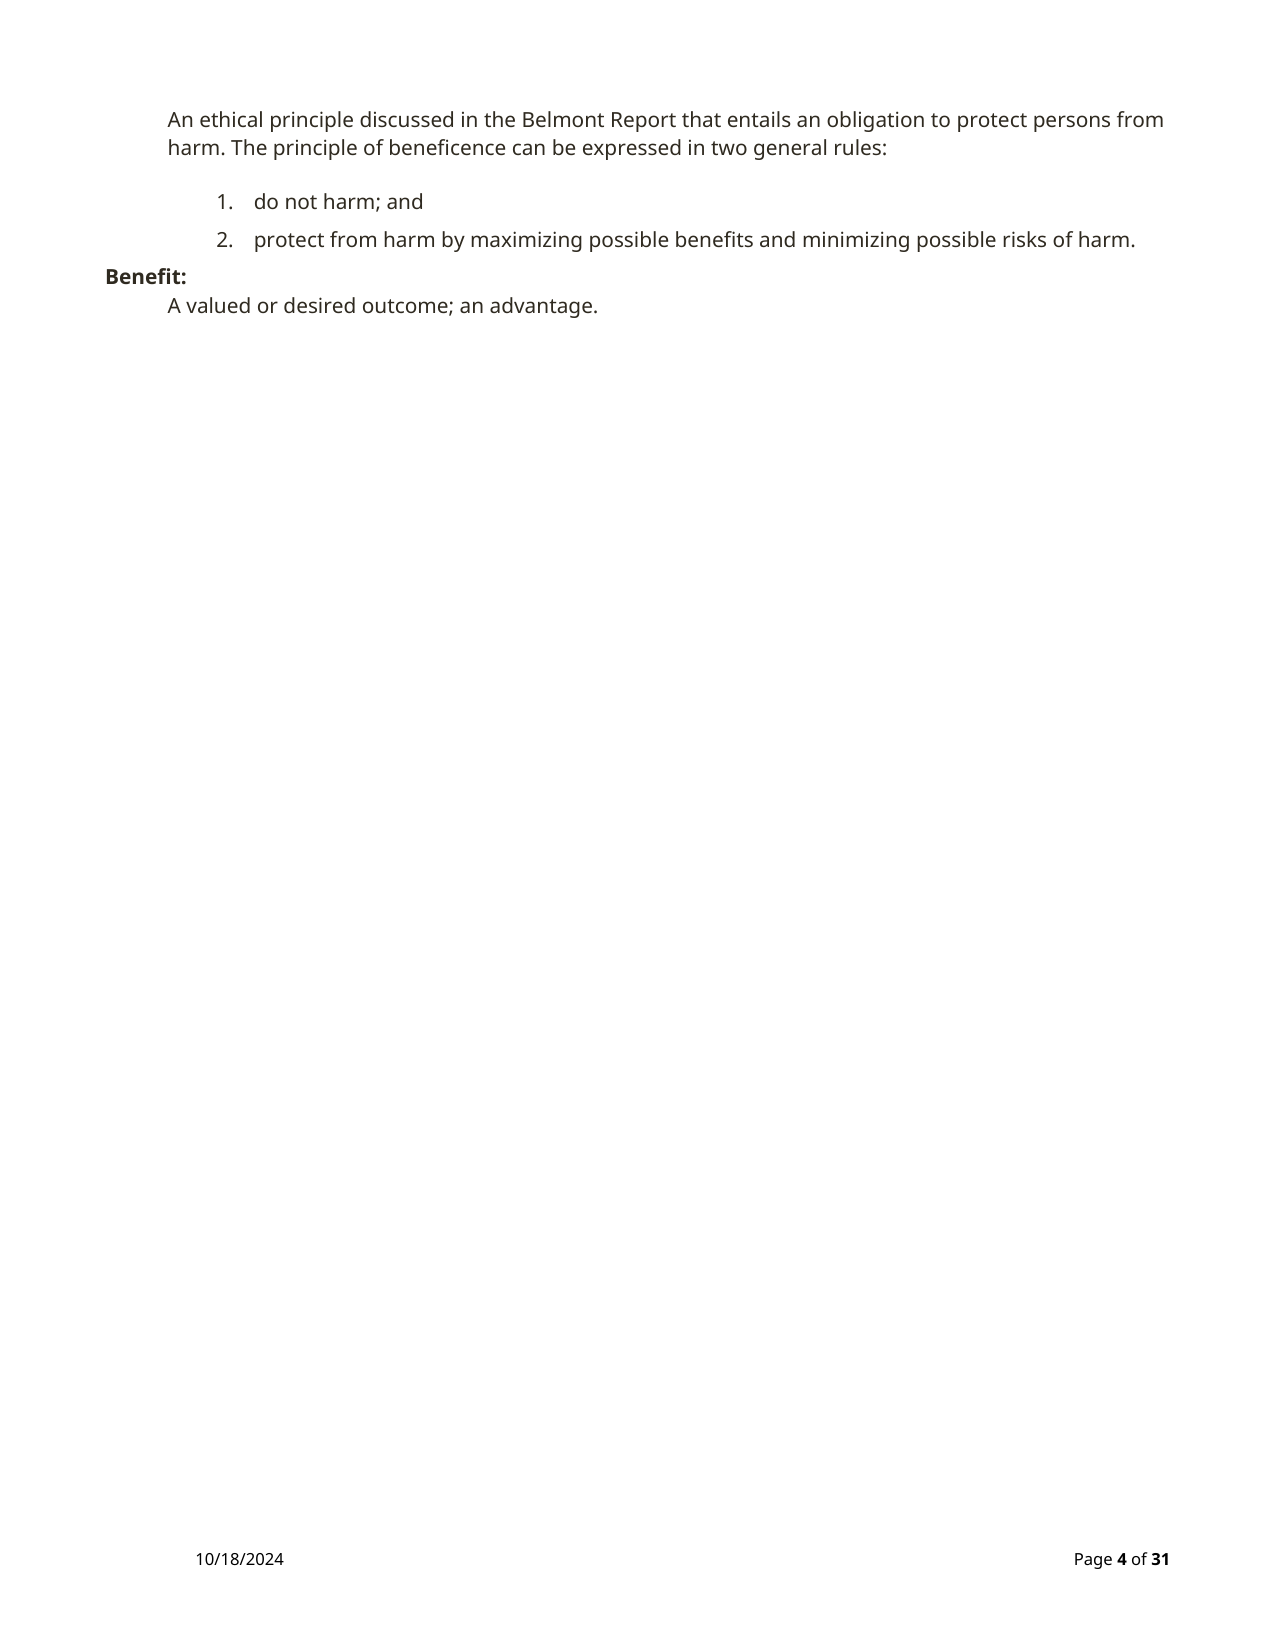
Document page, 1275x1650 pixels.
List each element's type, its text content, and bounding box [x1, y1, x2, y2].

text An ethical principle discussed in the Belmont Report that entails an obligation to protect persons from harm. The principle of beneficence can be expressed in two general rules: [167, 105, 1170, 162]
list do not harm; and [216, 187, 1170, 215]
list protect from harm by maximizing possible benefits and minimizing possible risks of harm. [216, 225, 1170, 253]
text A valued or desired outcome; an advantage. [167, 291, 1170, 319]
text Benefit: [105, 262, 1170, 291]
